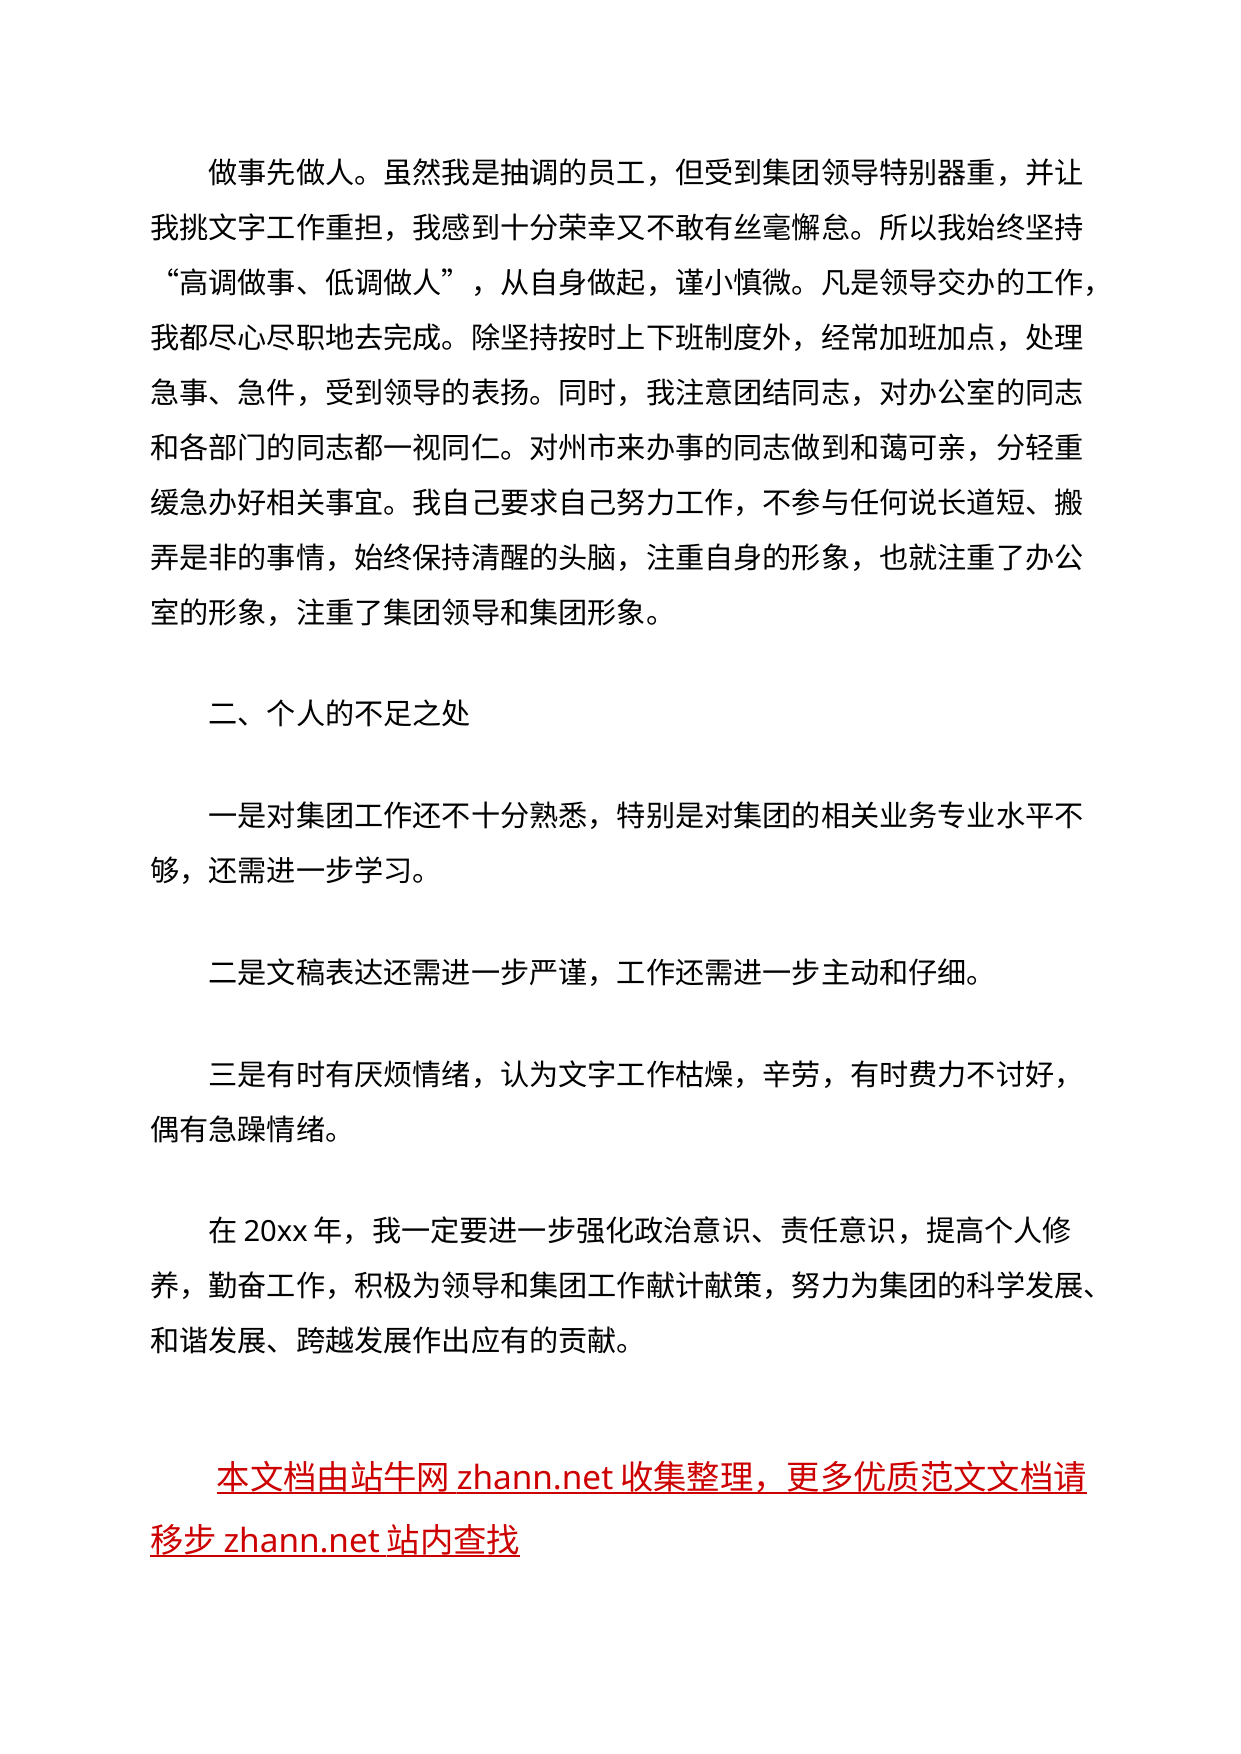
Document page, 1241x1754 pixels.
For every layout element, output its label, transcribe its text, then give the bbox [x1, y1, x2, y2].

text 二、个人的不足之处 [150, 691, 1090, 733]
text 二是文稿表达还需进一步严谨，工作还需进一步主动和仔细。 [150, 949, 1090, 992]
text 在20xx年，我一定要进一步强化政治意识、责任意识，提高个人修养，勤奋工作，积极为领导和集团工作献计献策，努力为集团的科学发展、和谐发展、跨越发展作出应有的贡献。 [150, 1208, 1090, 1360]
text 本文档由站牛网zhann.net收集整理，更多优质范文文档请移步zhann.net站内查找 [150, 1451, 1090, 1562]
text 做事先做人。虽然我是抽调的员工，但受到集团领导特别器重，并让我挑文字工作重担，我感到十分荣幸又不敢有丝毫懈怠。所以我始终坚持“高调做事、低调做人”，从自身做起，谨小慎微。凡是领导交办的工作，我都尽心尽职地去完成。除坚持按时上下班制度外，经常加班加点，处理急事、急件，受到领导的表扬。同时，我注意团结同志，对办公室的同志和各部门的同志都一视同仁。对州市来办事的同志做到和蔼可亲，分轻重缓急办好相关事宜。我自己要求自己努力工作，不参与任何说长道短、搬弄是非的事情，始终保持清醒的头脑，注重自身的形象，也就注重了办公室的形象，注重了集团领导和集团形象。 [150, 150, 1090, 631]
text 三是有时有厌烦情绪，认为文字工作枯燥，辛劳，有时费力不讨好，偶有急躁情绪。 [150, 1051, 1090, 1148]
text 一是对集团工作还不十分熟悉，特别是对集团的相关业务专业水平不够，还需进一步学习。 [150, 793, 1090, 890]
